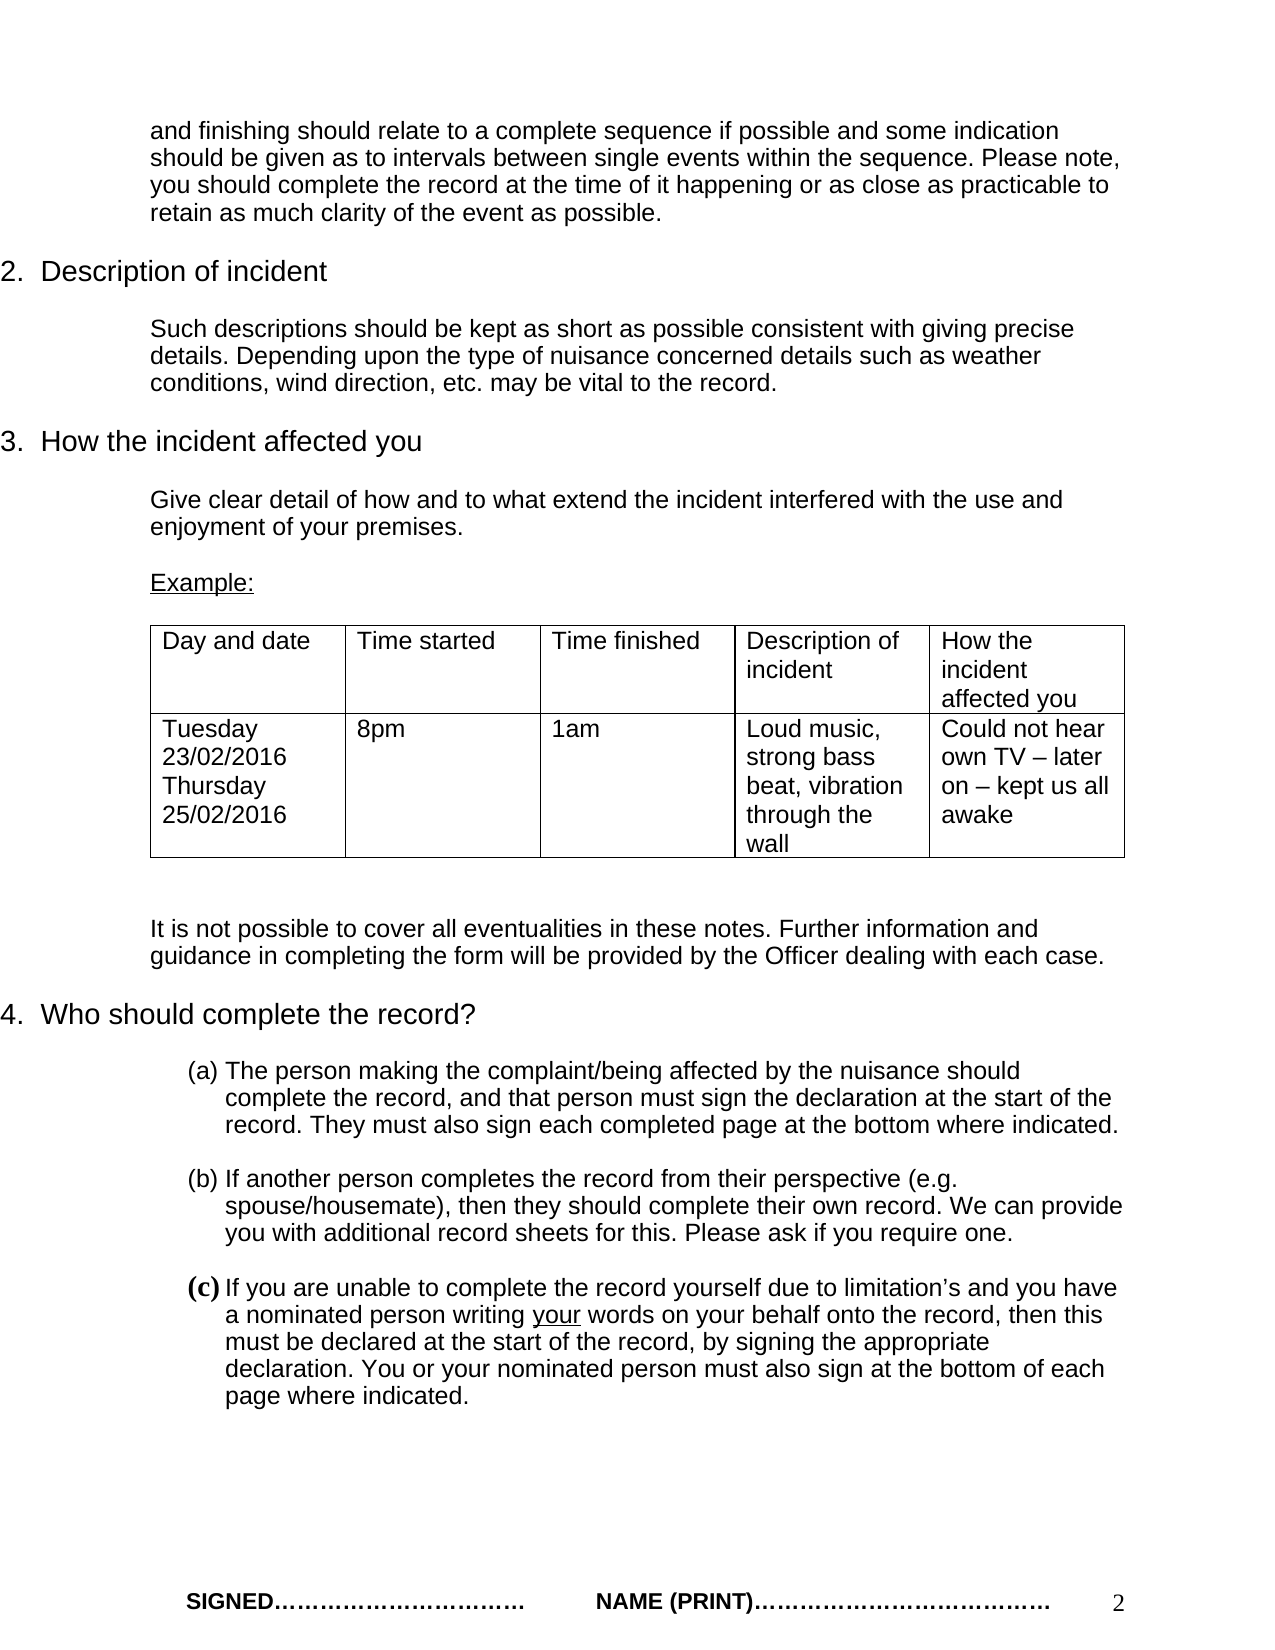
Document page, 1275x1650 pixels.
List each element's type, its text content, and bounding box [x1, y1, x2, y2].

subtitle 3. How the incident affected you [0, 424, 1125, 458]
text Such descriptions should be kept as short as possible consistent with giving precise details. Depending upon the type of nuisance concerned details such as weather conditions, wind direction, etc. may be vital to the record. [150, 316, 1125, 397]
table_cell Tuesday 23/02/2016 Thursday 25/02/2016 [151, 714, 345, 857]
table_header How the incident affected you [930, 626, 1124, 712]
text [150, 118, 1125, 226]
list The person making the complaint/being affected by the nuisance should complete the record, and that person must sign the declaration at the start of the record. They must also sign each completed page at the bottom where indicated. [187, 1058, 1125, 1139]
table_header Time finished [541, 626, 734, 712]
table_header Day and date [151, 626, 345, 712]
text It is not possible to cover all eventualities in these notes. Further information and guidance in completing the form will be provided by the Officer dealing with each case. [150, 916, 1125, 970]
table_cell Loud music, strong bass beat, vibration through the wall [736, 714, 929, 857]
subtitle 4. Who should complete the record? [0, 997, 1125, 1031]
list If another person completes the record from their perspective (e.g. spouse/housemate), then they should complete their own record. We can provide you with additional record sheets for this. Please ask if you require one. [187, 1166, 1125, 1247]
list If you are unable to complete the record yourself due to limitation’s and you have a nominated person writing your words on your behalf onto the record, then this must be declared at the start of the record, by signing the appropriate declaration. You or your nominated person must also sign at the bottom of each page where indicated. [187, 1274, 1125, 1410]
text Give clear detail of how and to what extend the incident interfered with the use and enjoyment of your premises. [150, 486, 1125, 541]
subtitle 2. Description of incident [0, 253, 1125, 287]
text Example: [150, 568, 1125, 596]
table_cell 1am [541, 714, 734, 857]
table_cell 8pm [346, 714, 540, 857]
table_header Description of incident [736, 626, 929, 712]
table_cell Could not hear own TV – later on – kept us all awake [930, 714, 1124, 857]
table_header Time started [346, 626, 540, 712]
